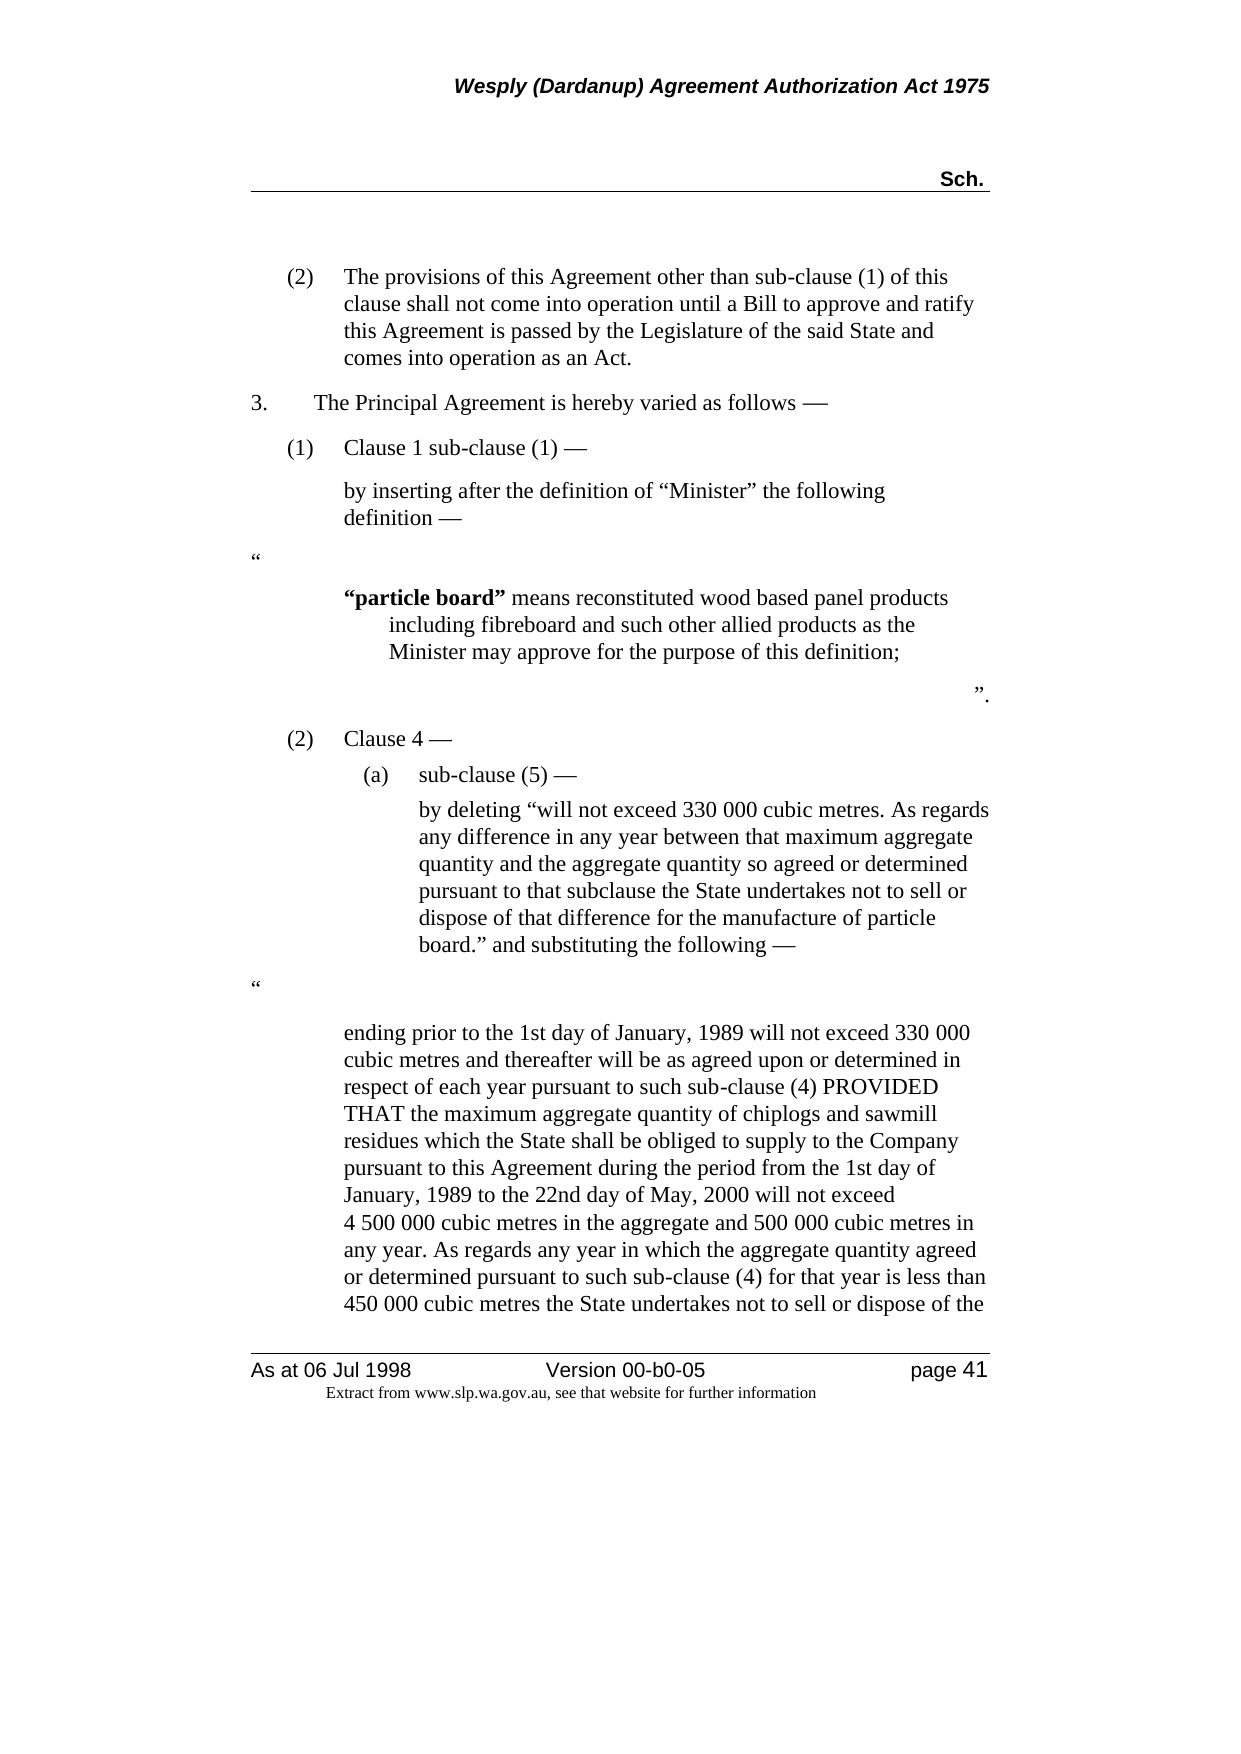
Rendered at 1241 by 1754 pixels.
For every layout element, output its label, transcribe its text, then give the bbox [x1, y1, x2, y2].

text 3. The Principal Agreement is hereby varied as follows — [251, 387, 990, 416]
text (2) Clause 4 — [251, 724, 990, 752]
text (a) sub-clause (5) — [251, 760, 990, 787]
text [251, 1018, 990, 1316]
text “ [251, 547, 990, 574]
text (2) The provisions of this Agreement other than sub-clause (1) of this clause shall not come into operation until a Bill to approve and ratify this Agreement is passed by the Legislature of the said State and comes into operation as an Act. [251, 262, 990, 371]
text ”. [251, 681, 990, 708]
text by inserting after the definition of “Minister” the following definition — [251, 477, 990, 531]
text (1) Clause 1 sub-clause (1) — [251, 433, 990, 460]
text “particle board” means reconstituted wood based panel products including fibreboard and such other allied products as the Minister may approve for the purpose of this definition; [251, 583, 990, 664]
text “ [251, 974, 990, 1002]
text by deleting “will not exceed 330 000 cubic metres. As regards any difference in any year between that maximum aggregate quantity and the aggregate quantity so agreed or determined pursuant to that subclause the State undertakes not to sell or dispose of that difference for the manufacture of particle board.” and substituting the following — [251, 795, 990, 958]
